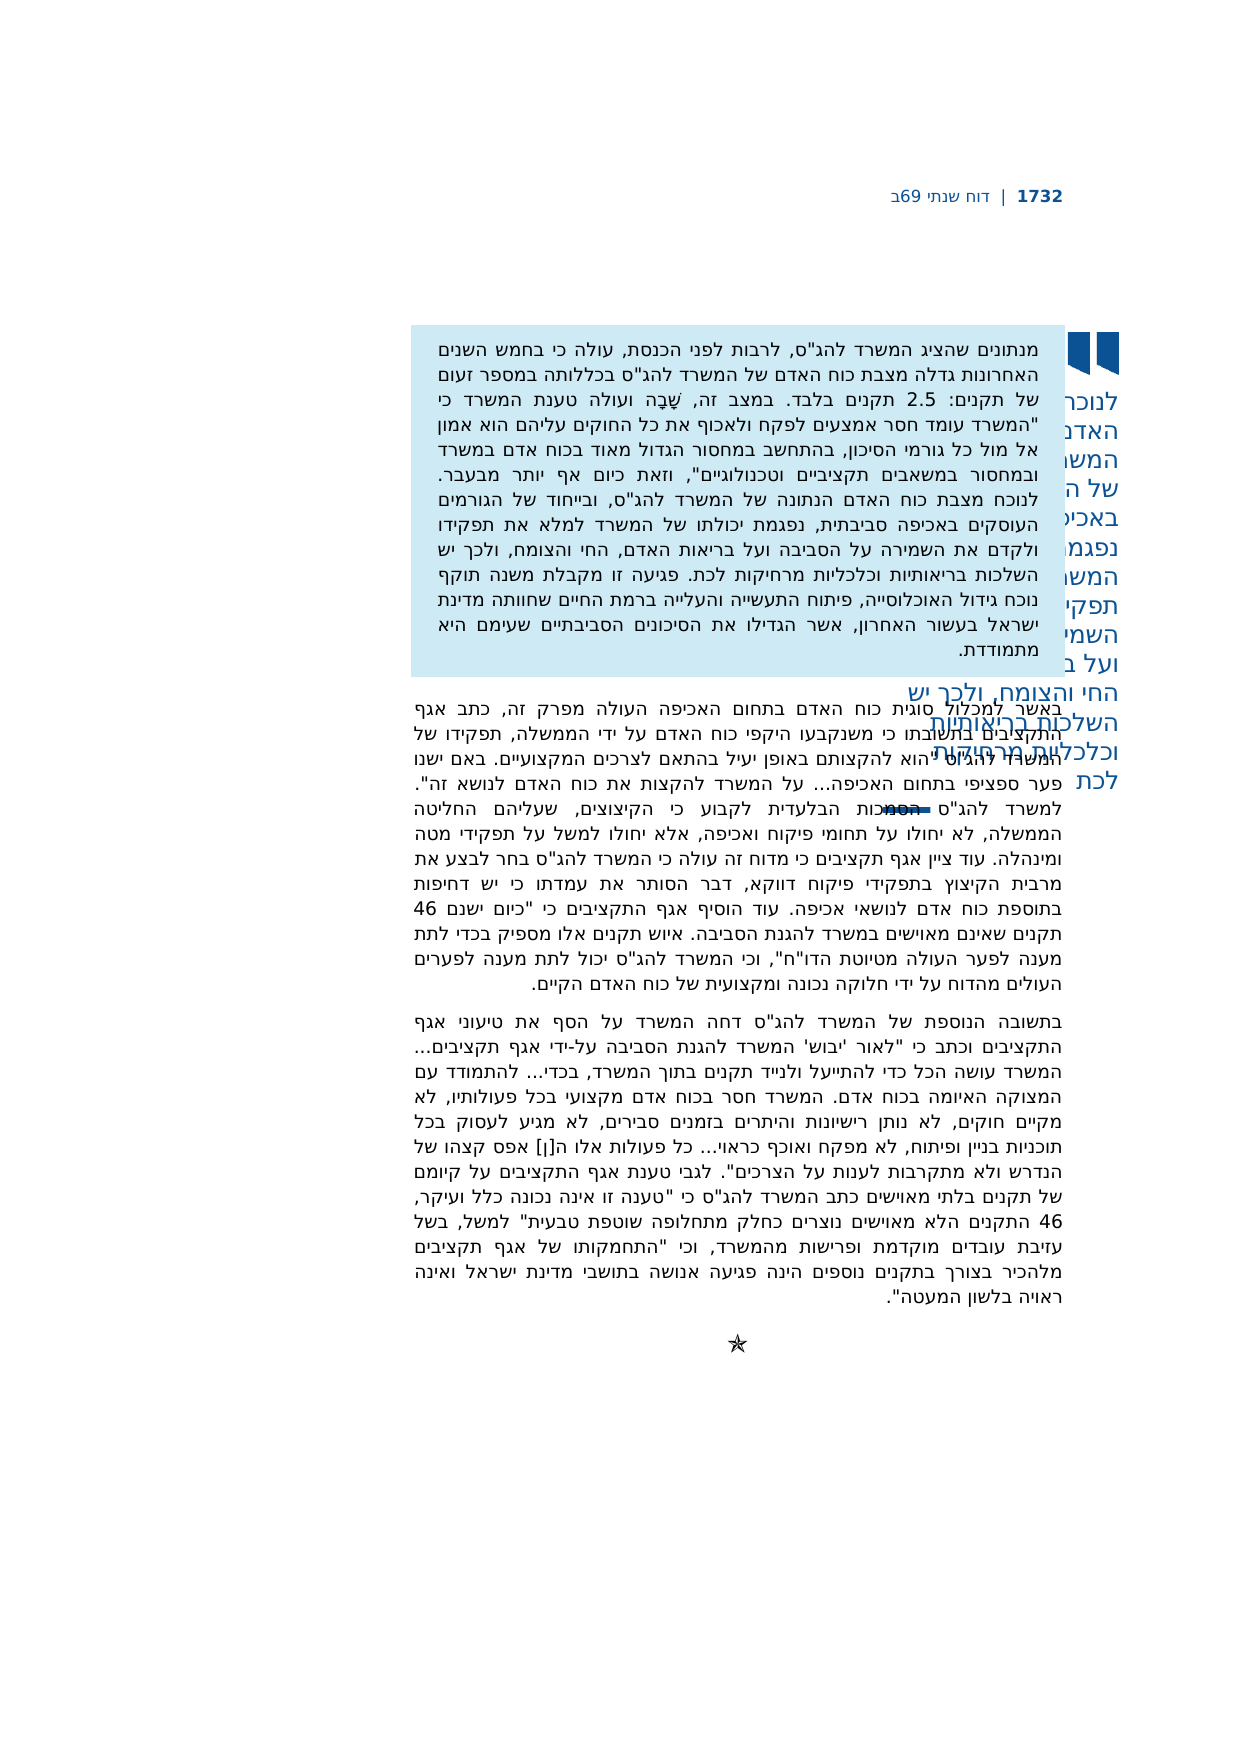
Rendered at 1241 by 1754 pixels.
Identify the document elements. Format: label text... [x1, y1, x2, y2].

picture [1067, 332, 1119, 375]
text בתשובה הנוספת של המשרד להג"ס דחה המשרד על הסף את טיעוני אגף התקציבים וכתב כי "לאור 'יבוש' המשרד להגנת הסביבה על-ידי אגף תקציבים... המשרד עושה הכל כדי להתייעל ולנייד תקנים בתוך המשרד, בכדי... להתמודד עם המצוקה האיומה בכוח אדם. המשרד חסר בכוח אדם מקצועי בכל פעולותיו, לא מקיים חוקים, לא נותן רישיונות והיתרים בזמנים סבירים, לא מגיע לעסוק בכל תוכניות בניין ופיתוח, לא מפקח ואוכף כראוי... כל פעולות אלו ה[ן] אפס קצהו של הנדרש ולא מתקרבות לענות על הצרכים". לגבי טענת אגף התקציבים על קיומם של תקנים בלתי מאוישים כתב המשרד להג"ס כי "טענה זו אינה נכונה כלל ועיקר, 46 התקנים הלא מאוישים נוצרים כחלק מתחלופה שוטפת טבעית" למשל, בשל עזיבת עובדים מוקדמת ופרישות מהמשרד, וכי "התחמקותו של אגף תקציבים מלהכיר בצורך בתקנים נוספים הינה פגיעה אנושה בתושבי מדינת ישראל ואינה ראויה בלשון המעטה". [413, 1008, 1063, 1308]
text באשר למכלול סוגית כוח האדם בתחום האכיפה העולה מפרק זה, כתב אגף התקציבים בתשובתו כי משנקבעו היקפי כוח האדם על ידי הממשלה, תפקידו של המשרד להג"ס "הוא להקצותם באופן יעיל בהתאם לצרכים המקצועיים. באם ישנו פער ספציפי בתחום האכיפה... על המשרד להקצות את כוח האדם לנושא זה". למשרד להג"ס הסמכות הבלעדית לקבוע כי הקיצוצים, שעליהם החליטה הממשלה, לא יחולו על תחומי פיקוח ואכיפה, אלא יחולו למשל על תפקידי מטה ומינהלה. עוד ציין אגף תקציבים כי מדוח זה עולה כי המשרד להג"ס בחר לבצע את מרבית הקיצוץ בתפקידי פיקוח דווקא, דבר הסותר את עמדתו כי יש דחיפות בתוספת כוח אדם לנושאי אכיפה. עוד הוסיף אגף התקציבים כי "כיום ישנם 46 תקנים שאינם מאוישים במשרד להגנת הסביבה. איוש תקנים אלו מספיק בכדי לתת מענה לפער העולה מטיוטת הדו"ח", וכי המשרד להג"ס יכול לתת מענה לפערים העולים מהדוח על ידי חלוקה נכונה ומקצועית של כוח האדם הקיים. [413, 696, 1063, 996]
text מנתונים שהציג המשרד להג"ס, לרבות לפני הכנסת, עולה כי בחמש השנים האחרונות גדלה מצבת כוח האדם של המשרד להג"ס בכללותה במספר זעום של תקנים: 2.5 תקנים בלבד. במצב זה, שָׁבָה ועולה טענת המשרד כי "המשרד עומד חסר אמצעים לפקח ולאכוף את כל החוקים עליהם הוא אמון אל מול כל גורמי הסיכון, בהתחשב במחסור הגדול מאוד בכוח אדם במשרד ובמחסור במשאבים תקציביים וטכנולוגיים", וזאת כיום אף יותר מבעבר. לנוכח מצבת כוח האדם הנתונה של המשרד להג"ס, ובייחוד של הגורמים העוסקים באכיפה סביבתית, נפגמת יכולתו של המשרד למלא את תפקידו ולקדם את השמירה על הסביבה ועל בריאות האדם, החי והצומח, ולכך יש השלכות בריאותיות וכלכליות מרחיקות לכת. פגיעה זו מקבלת משנה תוקף נוכח גידול האוכלוסייה, פיתוח התעשייה והעלייה ברמת החיים שחוותה מדינת ישראל בעשור האחרון, אשר הגדילו את הסיכונים הסביבתיים שעימם היא מתמודדת. [414, 328, 1062, 674]
